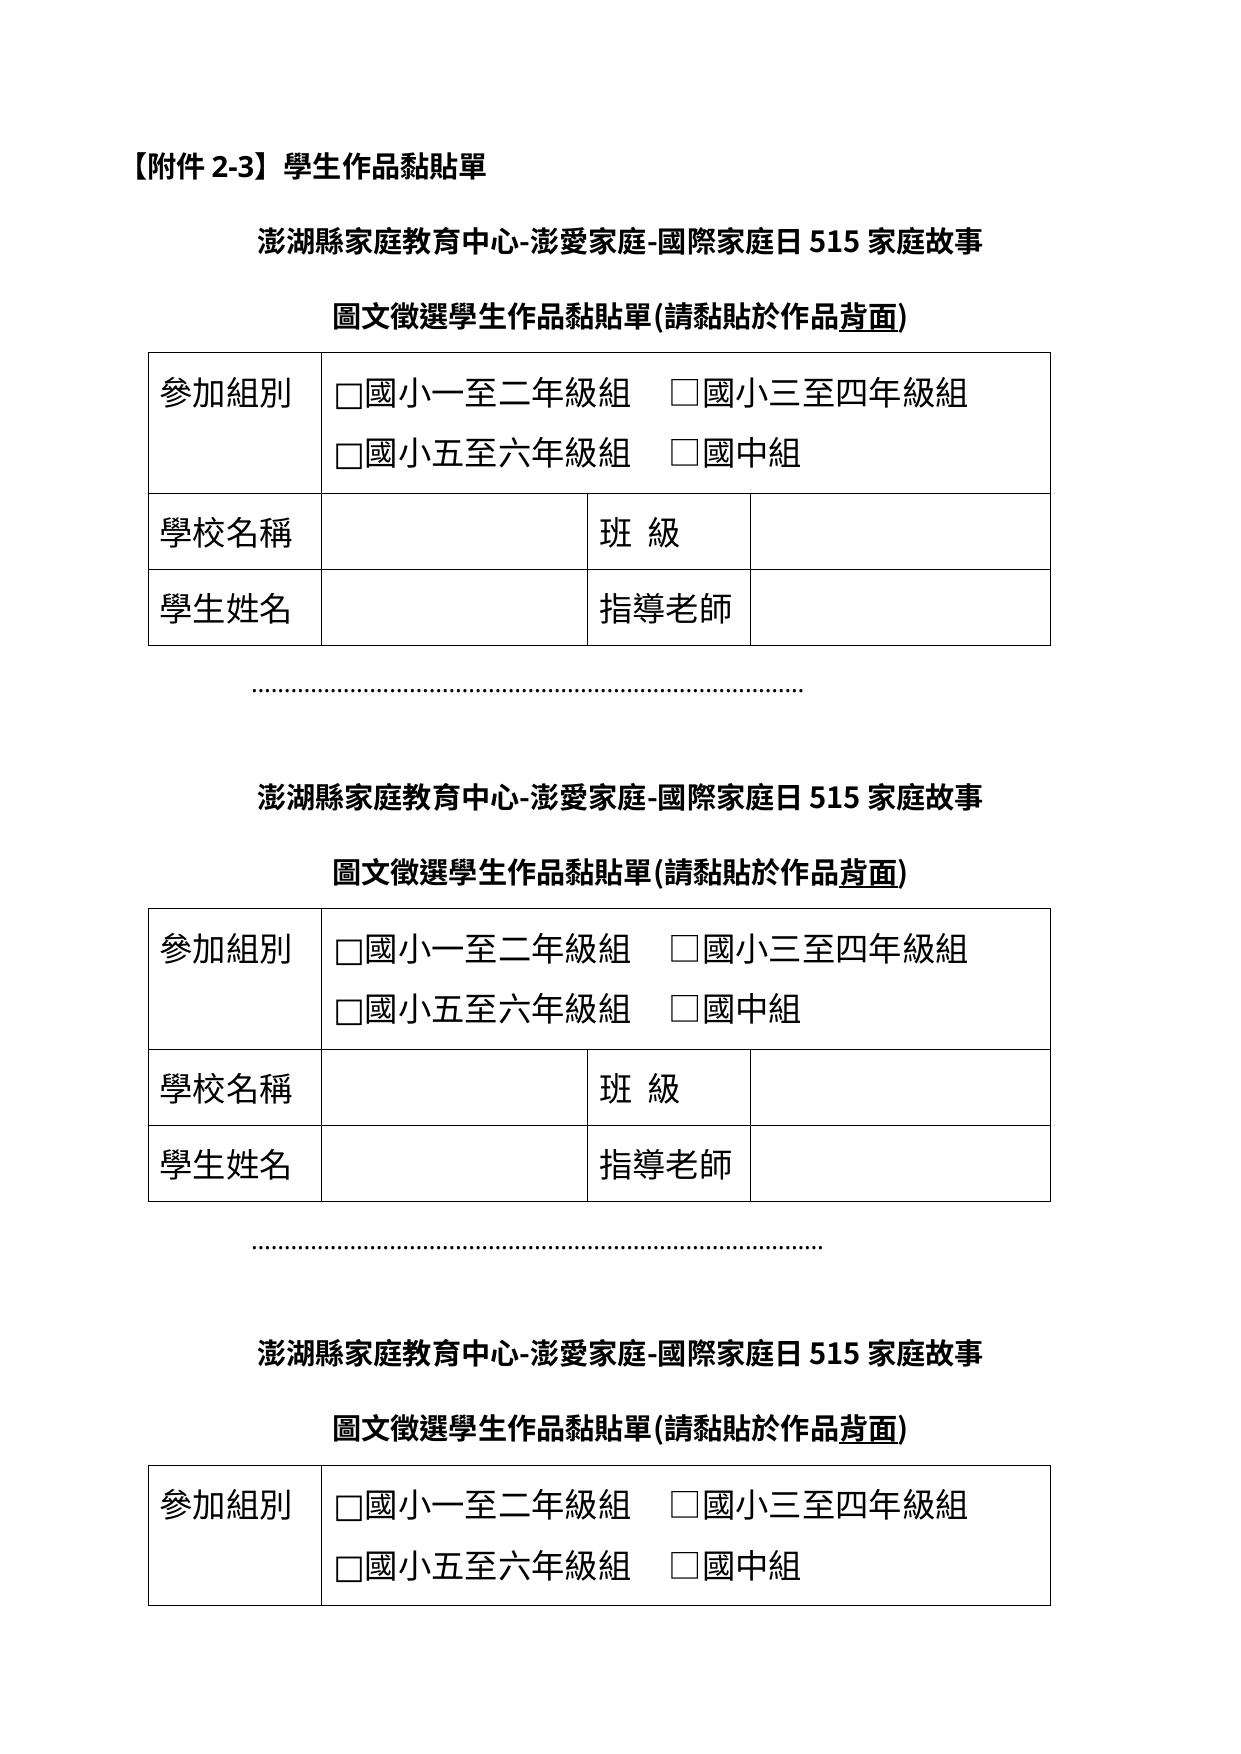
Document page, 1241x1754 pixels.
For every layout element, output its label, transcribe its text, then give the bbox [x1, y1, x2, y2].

list 圖文徵選學生作品黏貼單(請黏貼於作品背面) [118, 1389, 1122, 1464]
table_header □國小一至二年級組 □國小三至四年級組 □國小五至六年級組 □國中組 [322, 353, 1050, 493]
table_cell 指導老師 [588, 1126, 750, 1201]
list 澎湖縣家庭教育中心-澎愛家庭-國際家庭日515家庭故事 [118, 758, 1122, 833]
table_header □國小一至二年級組 □國小三至四年級組 □國小五至六年級組 □國中組 [322, 1466, 1050, 1605]
table_cell [322, 1126, 587, 1201]
table_cell 班 級 [588, 494, 750, 569]
table_header 參加組別 [149, 353, 321, 493]
list 圖文徵選學生作品黏貼單(請黏貼於作品背面) [118, 277, 1122, 352]
table_cell [751, 1050, 1050, 1125]
list ………………………………………………………………………… [251, 664, 1122, 702]
table_cell [751, 1126, 1050, 1201]
table_cell 指導老師 [588, 570, 750, 645]
list 澎湖縣家庭教育中心-澎愛家庭-國際家庭日515家庭故事 [118, 1314, 1122, 1389]
table_cell 學校名稱 [149, 1050, 321, 1125]
table_cell 學生姓名 [149, 1126, 321, 1201]
table_cell [322, 1050, 587, 1125]
text 【附件2-3】學生作品黏貼單 [118, 127, 1122, 202]
table_cell 班 級 [588, 1050, 750, 1125]
list …………………………………………………………………………… [251, 1221, 1122, 1258]
table_header 參加組別 [149, 909, 321, 1049]
table_header □國小一至二年級組 □國小三至四年級組 □國小五至六年級組 □國中組 [322, 909, 1050, 1049]
table_cell 學校名稱 [149, 494, 321, 569]
list 圖文徵選學生作品黏貼單(請黏貼於作品背面) [118, 833, 1122, 908]
table_cell [322, 570, 587, 645]
table_cell [751, 494, 1050, 569]
list 澎湖縣家庭教育中心-澎愛家庭-國際家庭日515家庭故事 [118, 202, 1122, 277]
table_header 參加組別 [149, 1466, 321, 1605]
table_cell [751, 570, 1050, 645]
table_cell [322, 494, 587, 569]
table_cell 學生姓名 [149, 570, 321, 645]
